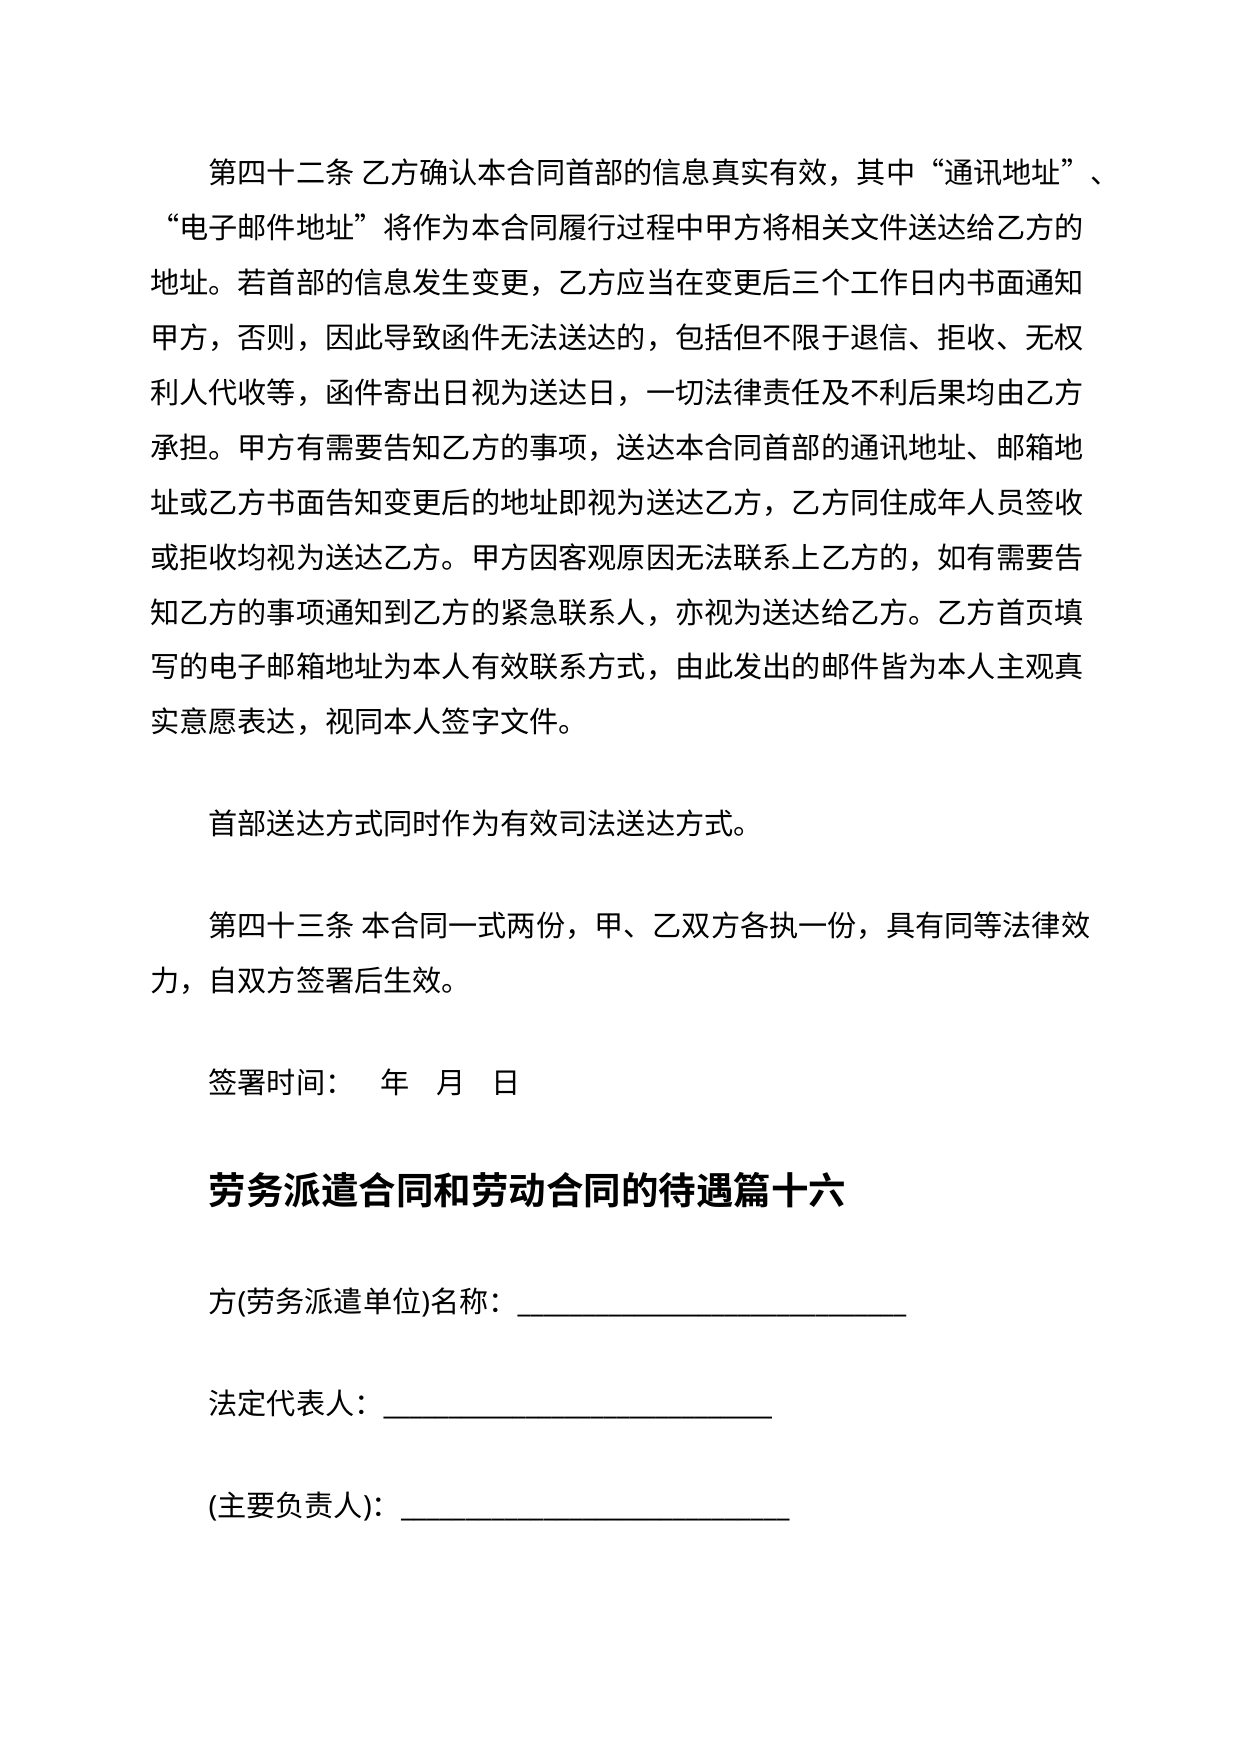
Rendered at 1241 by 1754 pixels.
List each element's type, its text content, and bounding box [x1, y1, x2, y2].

text 第四十二条 乙方确认本合同首部的信息真实有效，其中“通讯地址”、“电子邮件地址”将作为本合同履行过程中甲方将相关文件送达给乙方的地址。若首部的信息发生变更，乙方应当在变更后三个工作日内书面通知甲方，否则，因此导致函件无法送达的，包括但不限于退信、拒收、无权利人代收等，函件寄出日视为送达日，一切法律责任及不利后果均由乙方承担。甲方有需要告知乙方的事项，送达本合同首部的通讯地址、邮箱地址或乙方书面告知变更后的地址即视为送达乙方，乙方同住成年人员签收或拒收均视为送达乙方。甲方因客观原因无法联系上乙方的，如有需要告知乙方的事项通知到乙方的紧急联系人，亦视为送达给乙方。乙方首页填写的电子邮箱地址为本人有效联系方式，由此发出的邮件皆为本人主观真实意愿表达，视同本人签字文件。 [150, 150, 1090, 741]
text 首部送达方式同时作为有效司法送达方式。 [150, 801, 1090, 843]
text 劳务派遣合同和劳动合同的待遇篇十六 [150, 1161, 1090, 1215]
text 第四十三条 本合同一式两份，甲、乙双方各执一份，具有同等法律效力，自双方签署后生效。 [150, 902, 1090, 1000]
text (主要负责人)：______________________________ [150, 1482, 1090, 1525]
text 签署时间： 年 月 日 [150, 1059, 1090, 1101]
text 方(劳务派遣单位)名称：______________________________ [150, 1278, 1090, 1321]
text 法定代表人：______________________________ [150, 1380, 1090, 1423]
